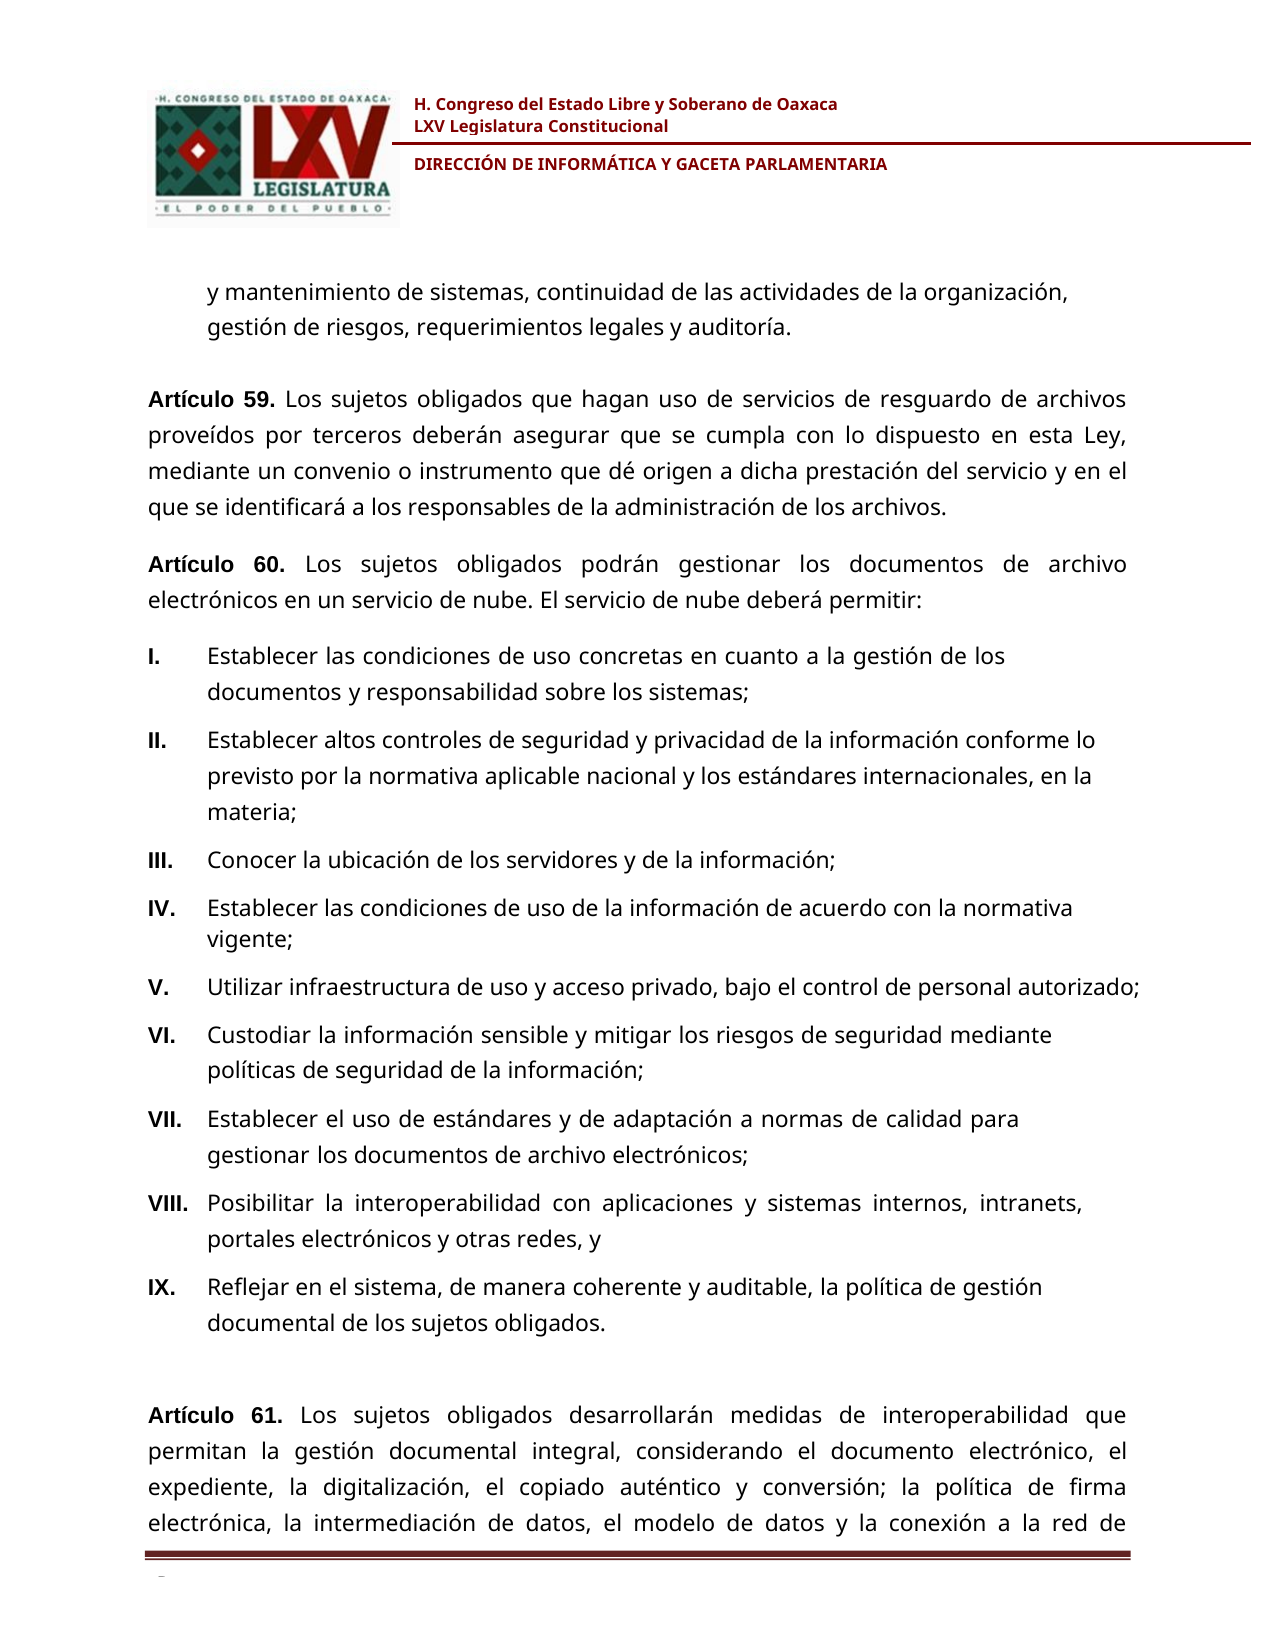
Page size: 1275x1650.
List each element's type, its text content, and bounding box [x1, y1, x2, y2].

list Establecer el uso de estándares y de adaptación a normas de calidad para gestionar los documentos de archivo electrónicos; [148, 1103, 1128, 1170]
list Utilizar infraestructura de uso y acceso privado, bajo el control de personal autorizado; [148, 971, 1142, 1002]
picture [146, 80, 400, 228]
text y mantenimiento de sistemas, continuidad de las actividades de la organización, gestión de riesgos, requerimientos legales y auditoría. [207, 275, 1142, 343]
list Establecer las condiciones de uso concretas en cuanto a la gestión de los documentos y responsabilidad sobre los sistemas; [148, 640, 1127, 707]
text Artículo 59. Los sujetos obligados que hagan uso de servicios de resguardo de archivos proveídos por terceros deberán asegurar que se cumpla con lo dispuesto en esta Ley, mediante un convenio o instrumento que dé origen a dicha prestación del servicio y en el que se identificará a los responsables de la administración de los archivos. [148, 383, 1128, 522]
list Custodiar la información sensible y mitigar los riesgos de seguridad mediante políticas de seguridad de la información; [148, 1018, 1127, 1086]
list Establecer las condiciones de uso de la información de acuerdo con la normativa vigente; [148, 892, 1142, 954]
list Establecer altos controles de seguridad y privacidad de la información conforme lo previsto por la normativa aplicable nacional y los estándares internacionales, en la materia; [148, 724, 1128, 827]
list Conocer la ubicación de los servidores y de la información; [148, 844, 1142, 875]
text Artículo 60. Los sujetos obligados podrán gestionar los documentos de archivo electrónicos en un servicio de nube. El servicio de nube deberá permitir: [148, 548, 1128, 615]
list Posibilitar la interoperabilidad con aplicaciones y sistemas internos, intranets, portales electrónicos y otras redes, y [148, 1187, 1127, 1254]
list Reflejar en el sistema, de manera coherente y auditable, la política de gestión documental de los sujetos obligados. [148, 1271, 1128, 1338]
